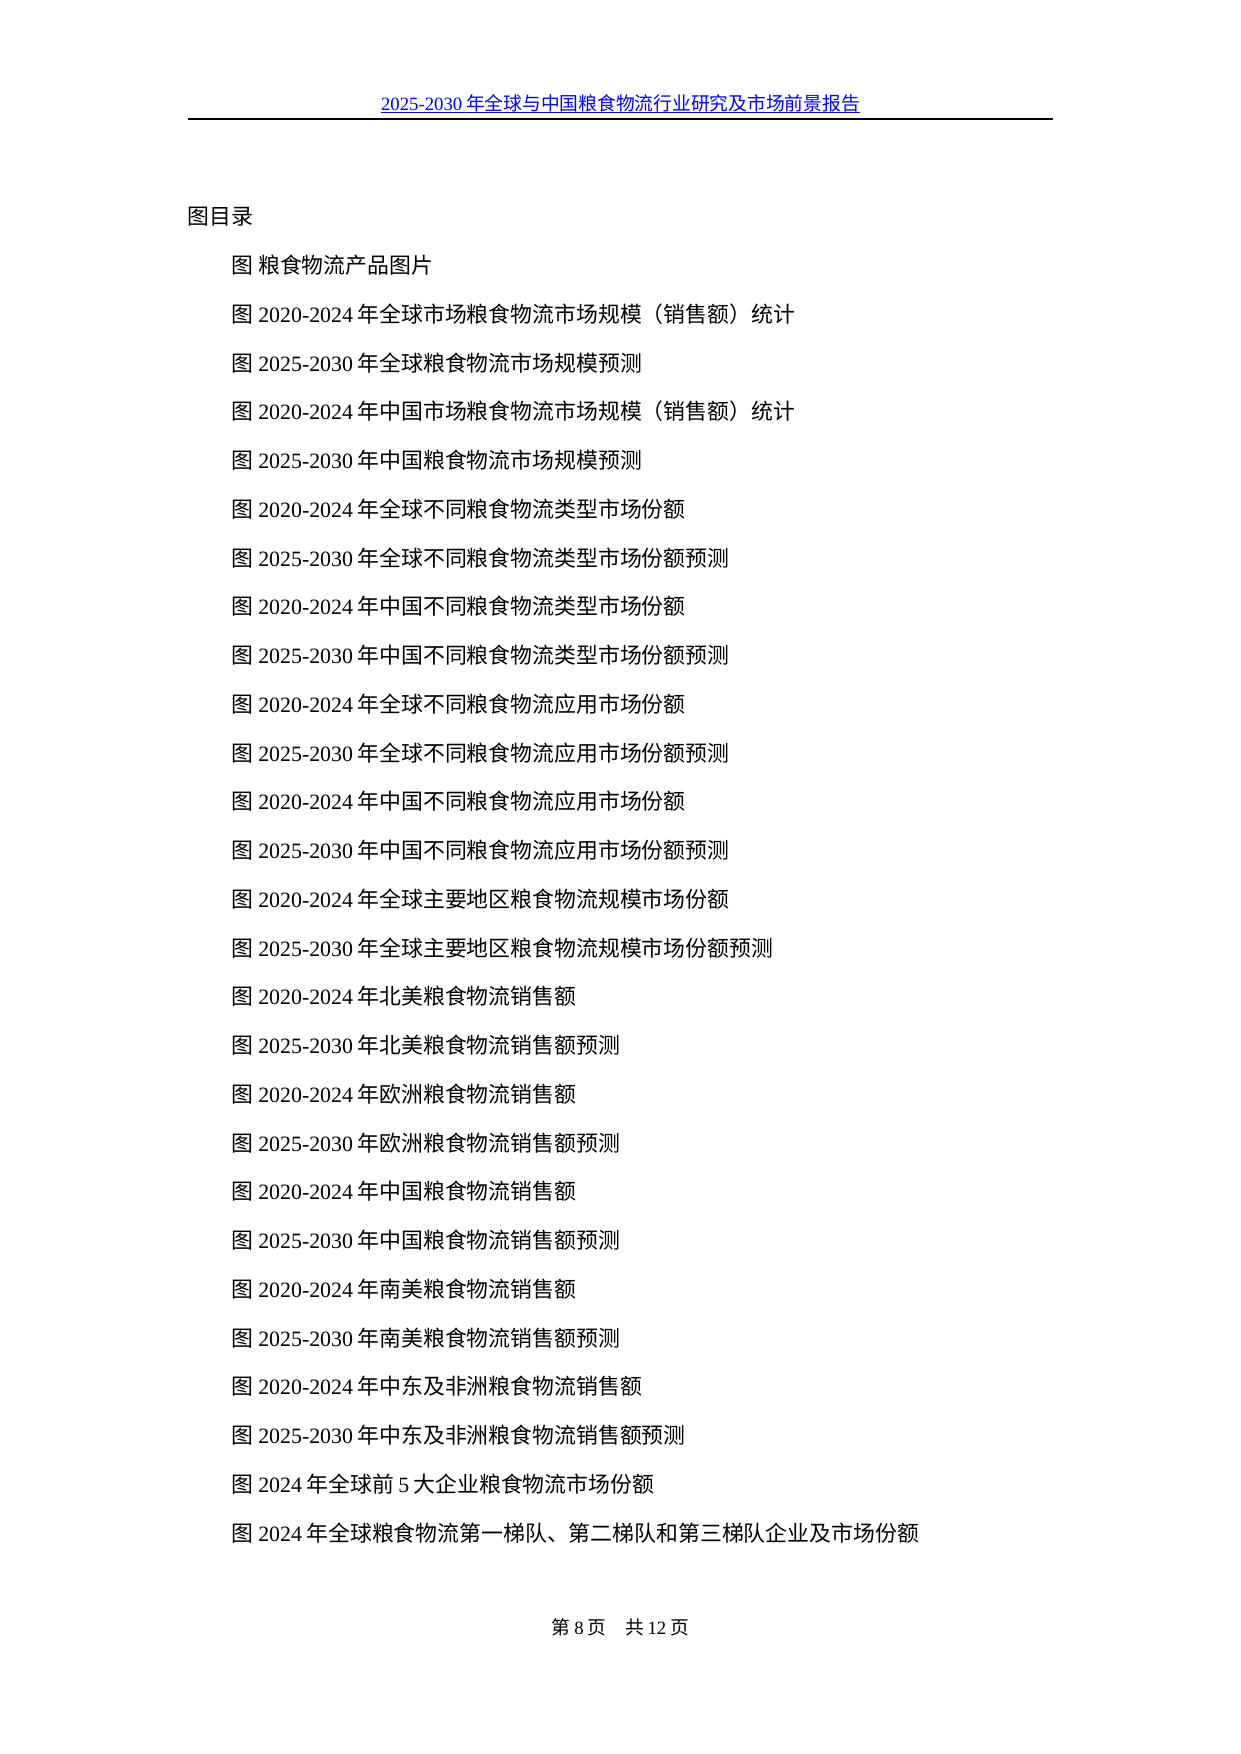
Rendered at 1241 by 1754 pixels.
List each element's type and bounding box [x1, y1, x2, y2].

text [187, 150, 1053, 1548]
